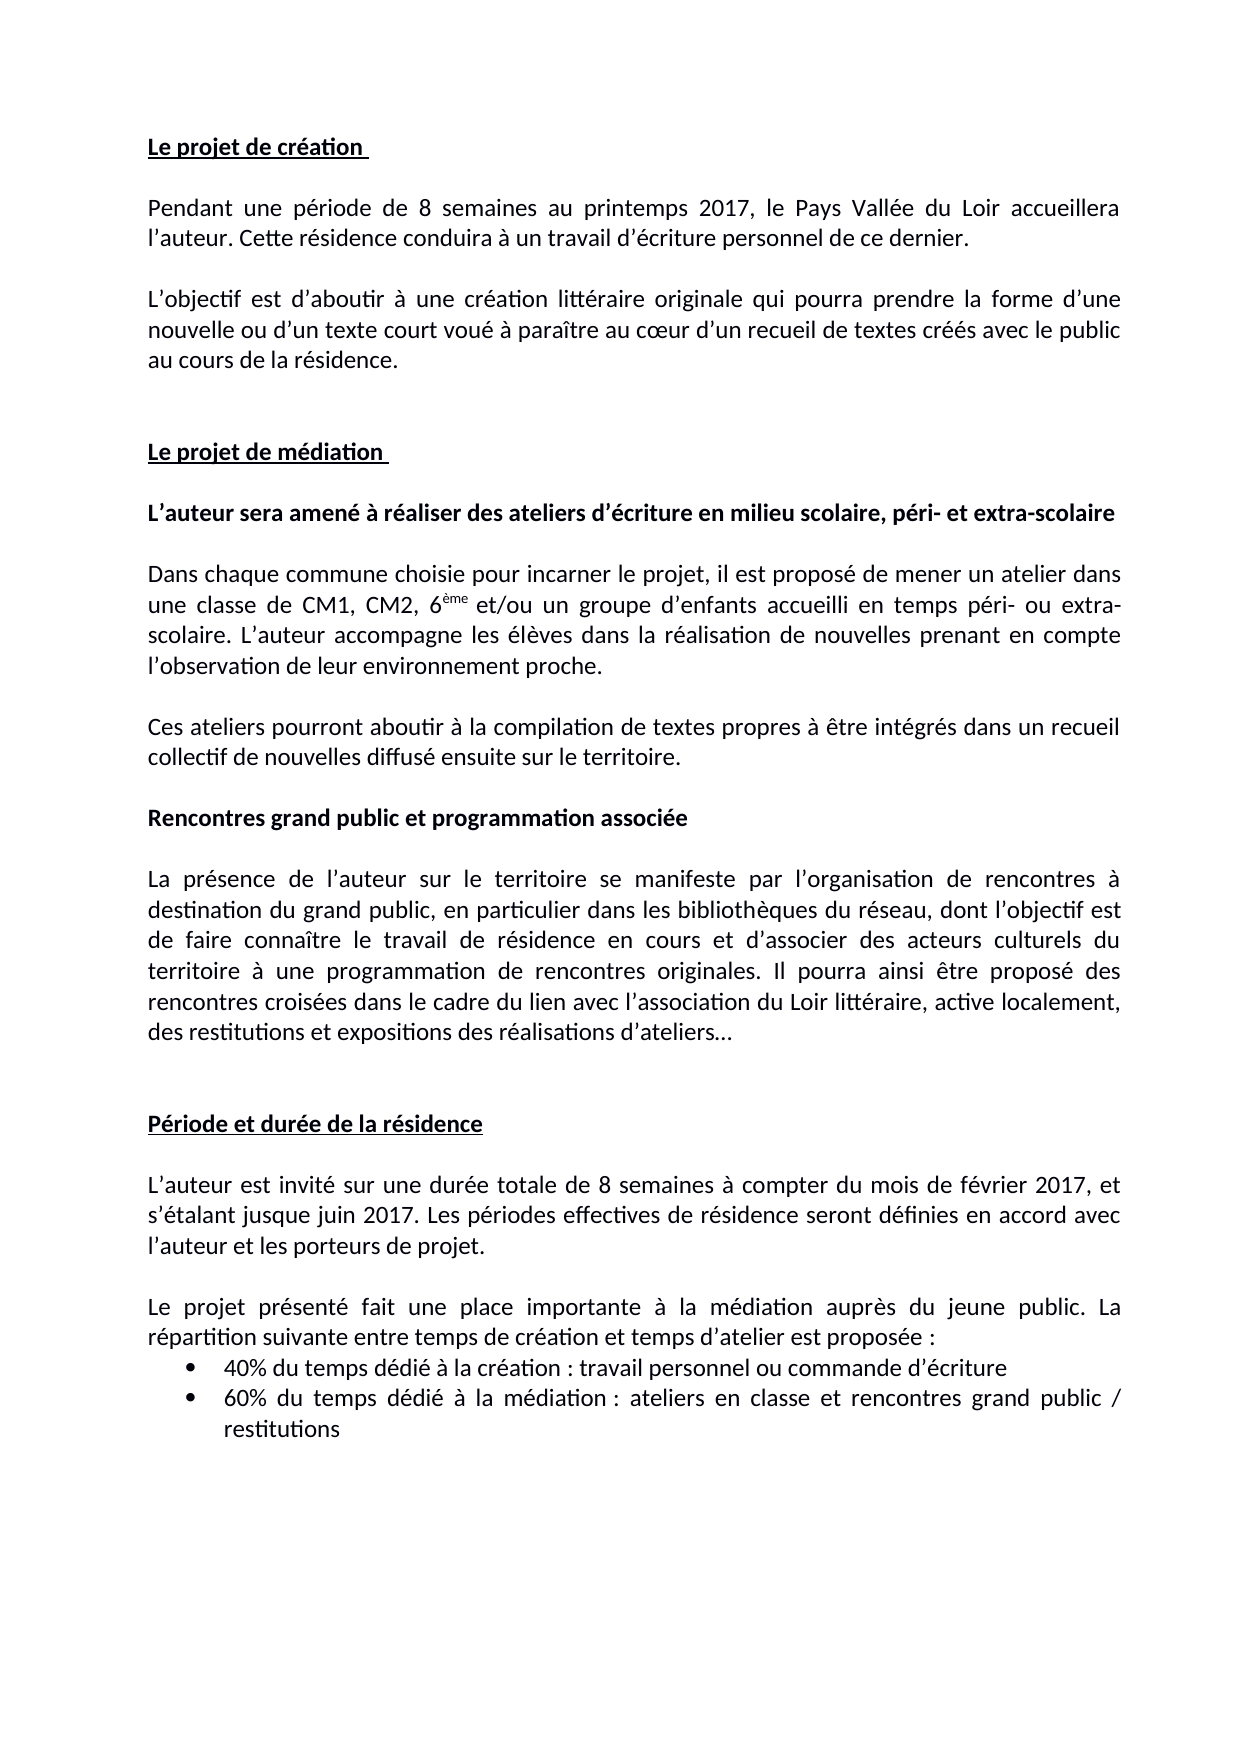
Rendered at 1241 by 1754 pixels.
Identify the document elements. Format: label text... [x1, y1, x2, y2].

list 40% du temps dédié à la création : travail personnel ou commande d’écriture [186, 1352, 1122, 1382]
text La présence de l’auteur sur le territoire se manifeste par l’organisation de rencontres à destination du grand public, en particulier dans les bibliothèques du réseau, dont l’objectif est de faire connaître le travail de résidence en cours et d’associer des acteurs culturels du territoire à une programmation de rencontres originales. Il pourra ainsi être proposé des rencontres croisées dans le cadre du lien avec l’association du Loir littéraire, active localement, des restitutions et expositions des réalisations d’ateliers… [148, 863, 1122, 1047]
list 60% du temps dédié à la médiation : ateliers en classe et rencontres grand public / restitutions [186, 1382, 1122, 1443]
text Période et durée de la résidence [148, 1108, 1122, 1138]
text L’auteur sera amené à réaliser des ateliers d’écriture en milieu scolaire, péri- et extra-scolaire [148, 497, 1122, 528]
text L’objectif est d’aboutir à une création littéraire originale qui pourra prendre la forme d’une nouvelle ou d’un texte court voué à paraître au cœur d’un recueil de textes créés avec le public au cours de la résidence. [148, 284, 1122, 375]
text Le projet présenté fait une place importante à la médiation auprès du jeune public. La répartition suivante entre temps de création et temps d’atelier est proposée : [148, 1291, 1122, 1352]
text Pendant une période de 8 semaines au printemps 2017, le Pays Vallée du Loir accueillera l’auteur. Cette résidence conduira à un travail d’écriture personnel de ce dernier. [148, 192, 1122, 253]
text Ces ateliers pourront aboutir à la compilation de textes propres à être intégrés dans un recueil collectif de nouvelles diffusé ensuite sur le territoire. [148, 711, 1122, 772]
text Le projet de création [148, 131, 1122, 162]
text Rencontres grand public et programmation associée [148, 802, 1122, 833]
text Dans chaque commune choisie pour incarner le projet, il est proposé de mener un atelier dans une classe de CM1, CM2, 6ème et/ou un groupe d’enfants accueilli en temps péri- ou extra-scolaire. L’auteur accompagne les élèves dans la réalisation de nouvelles prenant en compte l’observation de leur environnement proche. [148, 558, 1122, 680]
text Le projet de médiation [148, 436, 1122, 467]
text L’auteur est invité sur une durée totale de 8 semaines à compter du mois de février 2017, et s’étalant jusque juin 2017. Les périodes effectives de résidence seront définies en accord avec l’auteur et les porteurs de projet. [148, 1169, 1122, 1260]
